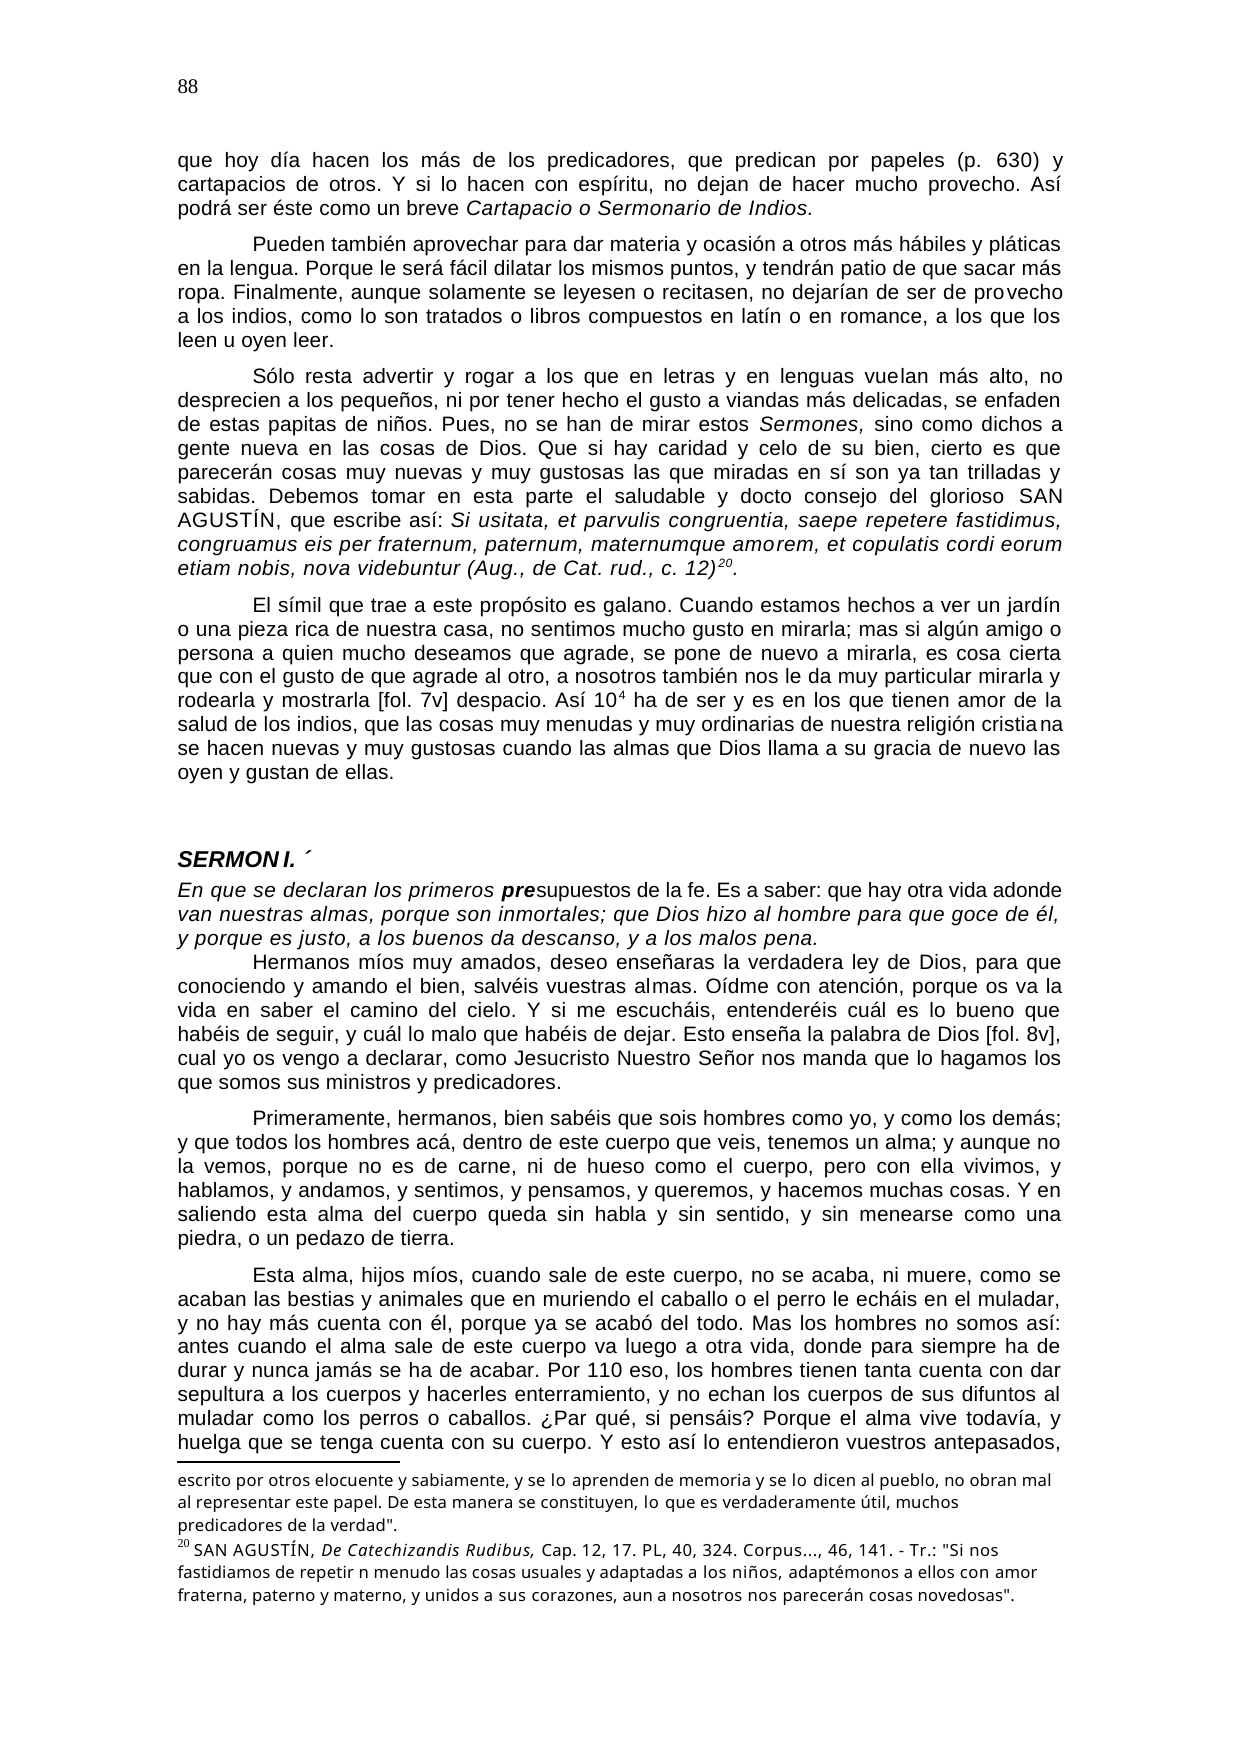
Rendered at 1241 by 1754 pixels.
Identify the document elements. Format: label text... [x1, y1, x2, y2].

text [177, 148, 1063, 219]
text Pueden también aprovechar para dar materia y ocasión a otros más hábiles y pláticas en la lengua. Porque le será fácil dilatar los mismos puntos, y tendrán patio de que sacar más ropa. Finalmente, aunque solamente se leyesen o recitasen, no dejarían de ser de provecho a los indios, como lo son tratados o libros compuestos en latín o en romance, a los que los leen u oyen leer. [177, 232, 1063, 352]
subtitle SERMON I. ´ [177, 846, 1063, 872]
text Hermanos míos muy amados, deseo enseñaras la verdadera ley de Dios, para que conociendo y amando el bien, salvéis vuestras almas. Oídme con atención, porque os va la vida en saber el camino del cielo. Y si me escucháis, entenderéis cuál es lo bueno que habéis de seguir, y cuál lo malo que habéis de dejar. Esto enseña la palabra de Dios [fol. 8v], cual yo os vengo a declarar, como Jesucristo Nuestro Señor nos manda que lo hagamos los que somos sus ministros y predicadores. [177, 950, 1063, 1094]
text Primeramente, hermanos, bien sabéis que sois hombres como yo, y como los demás; y que todos los hombres acá, dentro de este cuerpo que veis, tenemos un alma; y aunque no la vemos, porque no es de carne, ni de hueso como el cuerpo, pero con ella vivimos, y hablamos, y andamos, y sentimos, y pensamos, y queremos, y hacemos muchas cosas. Y en saliendo esta alma del cuerpo queda sin habla y sin sentido, y sin menearse como una piedra, o un pedazo de tierra. [177, 1106, 1063, 1250]
text El símil que trae a este propósito es galano. Cuando estamos hechos a ver un jardín o una pieza rica de nuestra casa, no sentimos mucho gusto en mirarla; mas si algún amigo o persona a quien mucho deseamos que agrade, se pone de nuevo a mirarla, es cosa cierta que con el gusto de que agrade al otro, a nosotros también nos le da muy particular mirarla y rodearla y mostrarla [fol. 7v] despacio. Así de ser y es en los que tienen amor de la salud de los indios, que las cosas muy menudas y muy ordinarias de nuestra religión cristiana se hacen nuevas y muy gustosas cuando las almas que Dios llama a su gracia de nuevo las oyen y gustan de ellas. [177, 592, 1063, 784]
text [177, 1262, 1063, 1454]
text En que se declaran los primeros presupuestos de la fe. Es a saber: que hay otra vida adonde van nuestras almas, porque son inmortales; que Dios hizo al hombre para que goce de él, y porque es justo, a los buenos da descanso, y a los malos pena. [177, 878, 1063, 950]
text Sólo resta advertir y rogar a los que en letras y en lenguas vuelan más alto, no desprecien a los pequeños, ni por tener hecho el gusto a viandas más delicadas, se enfaden de estas papitas de niños. Pues, no se han de mirar estos Sermones, sino como dichos a gente nueva en las cosas de Dios. Que si hay caridad y celo de su bien, cierto es que parecerán cosas muy nuevas y muy gustosas las que miradas en sí son ya tan trilladas y sabidas. Debemos tomar en esta parte el saludable y docto consejo del glorioso SAN AGUSTÍN, que escribe así: Si usitata, et parvulis congruentia, saepe repetere fastidimus, congruamus eis per fraternum, paternum, maternumque amorem, et copulatis cordi eorum etiam nobis, nova videbuntur (Aug., de Cat. rud., c. 12). [177, 364, 1063, 580]
